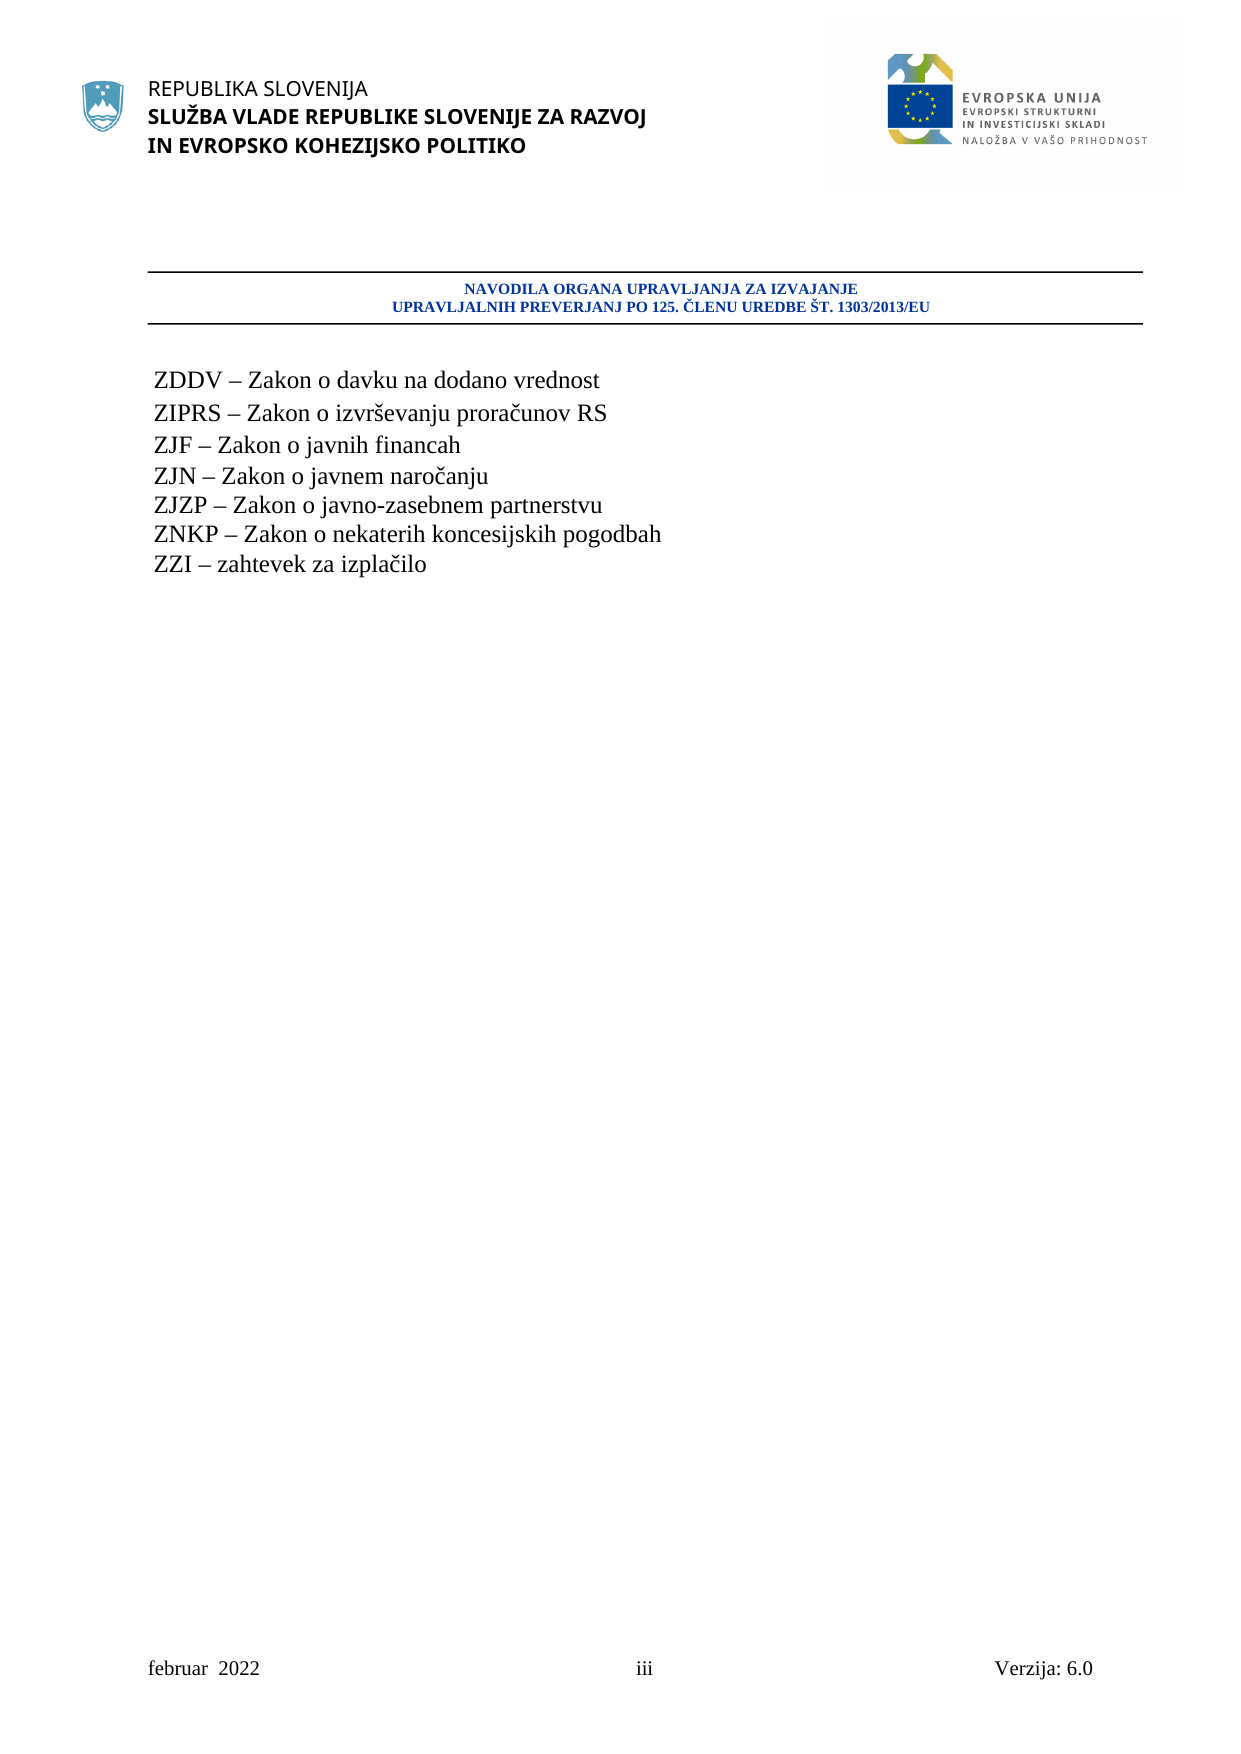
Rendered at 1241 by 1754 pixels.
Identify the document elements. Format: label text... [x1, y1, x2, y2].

picture [76, 75, 127, 132]
table_cell ZJF – Zakon o javnih financah [146, 429, 1048, 461]
table_cell ZJN – Zakon o javnem naročanju ZJZP – Zakon o javno-zasebnem partnerstvu ZNKP – Zakon o nekaterih koncesijskih pogodbah [146, 461, 1048, 548]
table_cell ZDDV – Zakon o davku na dodano vrednost [146, 363, 1048, 396]
picture [821, 15, 1183, 191]
table_cell ZIPRS – Zakon o izvrševanju proračunov RS [146, 396, 1048, 428]
table_cell ZZI – zahtevek za izplačilo [146, 548, 1048, 580]
